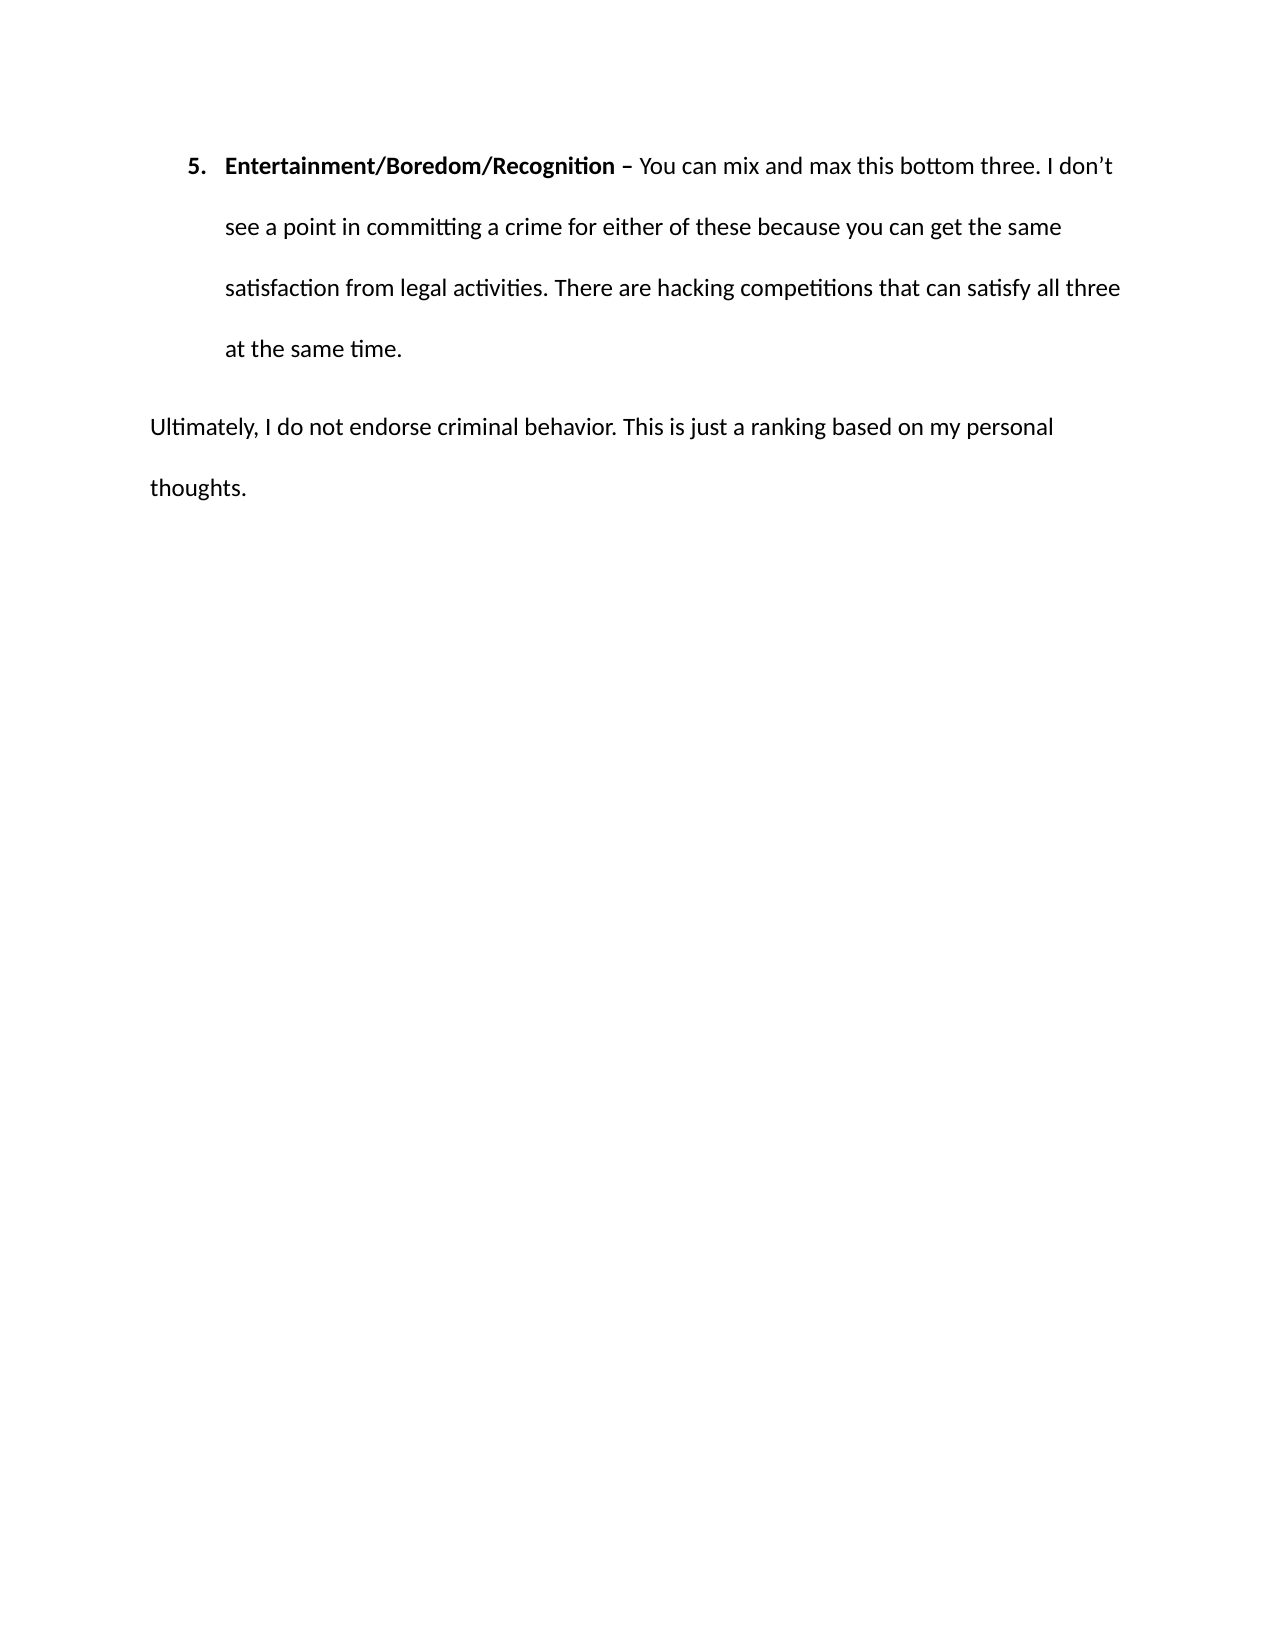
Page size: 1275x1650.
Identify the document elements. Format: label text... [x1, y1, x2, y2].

text Ultimately, I do not endorse criminal behavior. This is just a ranking based on my personal thoughts. [150, 411, 1125, 502]
list Entertainment/Boredom/Recognition – You can mix and max this bottom three. I don’t see a point in committing a crime for either of these because you can get the same satisfaction from legal activities. There are hacking competitions that can satisfy all three at the same time. [187, 150, 1125, 364]
